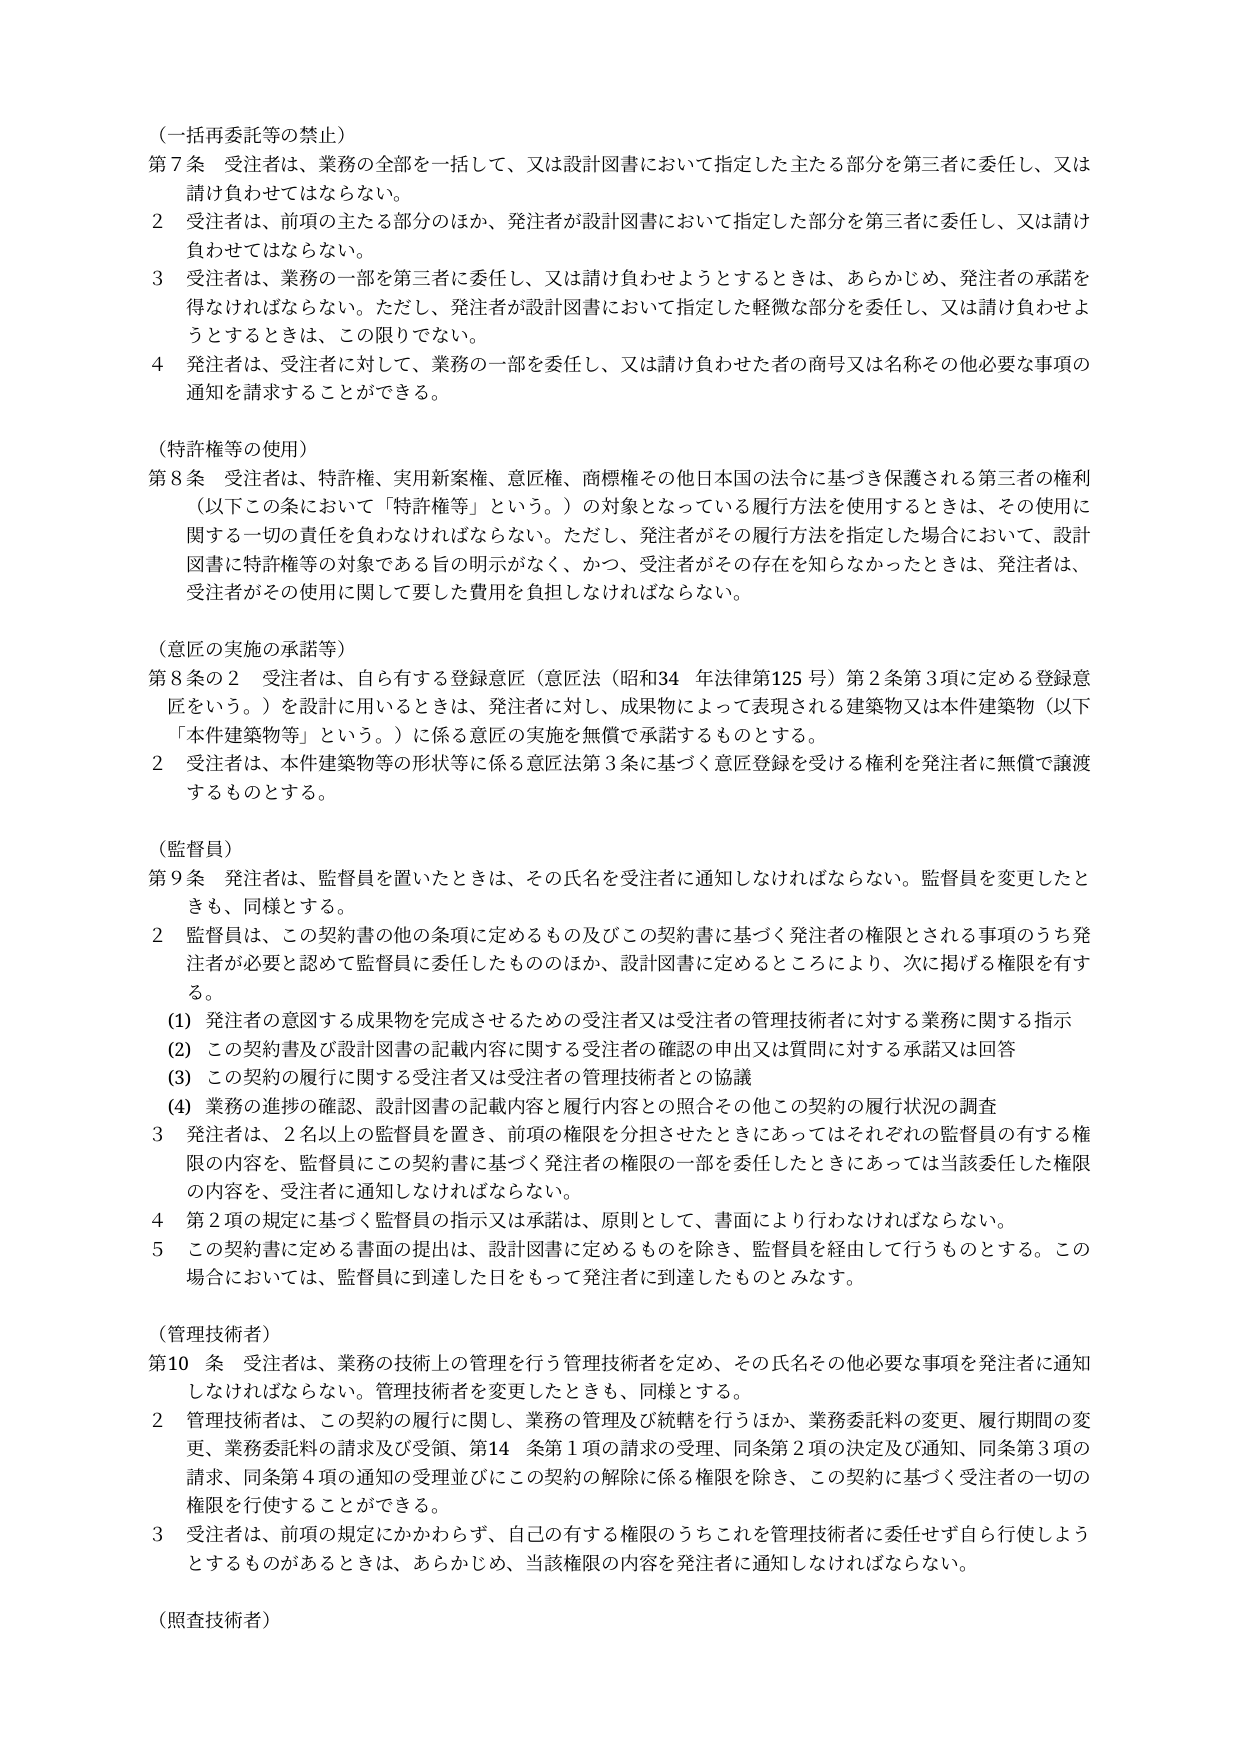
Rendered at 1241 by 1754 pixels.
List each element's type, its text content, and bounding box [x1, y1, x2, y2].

text （照査技術者） [149, 1605, 1091, 1633]
text （管理技術者） [149, 1319, 1091, 1348]
text (1) 発注者の意図する成果物を完成させるための受注者又は受注者の管理技術者に対する業務に関する指示 [149, 1005, 1091, 1034]
text (2) この契約書及び設計図書の記載内容に関する受注者の確認の申出又は質問に対する承諾又は回答 [149, 1034, 1091, 1062]
text 第７条 受注者は、業務の全部を一括して、又は設計図書において指定した主たる部分を第三者に委任し、又は請け負わせてはならない。 [149, 149, 1091, 206]
text (3) この契約の履行に関する受注者又は受注者の管理技術者との協議 [149, 1062, 1091, 1091]
text ２ 受注者は、前項の主たる部分のほか、発注者が設計図書において指定した部分を第三者に委任し、又は請け負わせてはならない。 [149, 206, 1091, 263]
text （意匠の実施の承諾等） [149, 634, 1091, 663]
text ２ 受注者は、本件建築物等の形状等に係る意匠法第３条に基づく意匠登録を受ける権利を発注者に無償で譲渡するものとする。 [149, 748, 1091, 806]
text 第８条 受注者は、特許権、実用新案権、意匠権、商標権その他日本国の法令に基づき保護される第三者の権利（以下この条において「特許権等」という。）の対象となっている履行方法を使用するときは、その使用に関する一切の責任を負わなければならない。ただし、発注者がその履行方法を指定した場合において、設計図書に特許権等の対象である旨の明示がなく、かつ、受注者がその存在を知らなかったときは､発注者は､受注者がその使用に関して要した費用を負担しなければならない。 [149, 463, 1091, 606]
text ４ 発注者は、受注者に対して、業務の一部を委任し、又は請け負わせた者の商号又は名称その他必要な事項の通知を請求することができる。 [149, 349, 1091, 406]
text ４ 第２項の規定に基づく監督員の指示又は承諾は、原則として、書面により行わなければならない。 [149, 1205, 1091, 1234]
text （一括再委託等の禁止） [149, 121, 1091, 149]
text 第10条 受注者は、業務の技術上の管理を行う管理技術者を定め、その氏名その他必要な事項を発注者に通知しなければならない。管理技術者を変更したときも、同様とする。 [149, 1348, 1091, 1405]
text 第８条の２ 受注者は、自ら有する登録意匠（意匠法（昭和34年法律第125号）第２条第３項に定める登録意匠をいう。）を設計に用いるときは、発注者に対し、成果物によって表現される建築物又は本件建築物（以下「本件建築物等」という。）に係る意匠の実施を無償で承諾するものとする。 [149, 663, 1091, 748]
text 第９条 発注者は、監督員を置いたときは、その氏名を受注者に通知しなければならない。監督員を変更したときも、同様とする。 [149, 863, 1091, 920]
text ２ 管理技術者は、この契約の履行に関し、業務の管理及び統轄を行うほか、業務委託料の変更、履行期間の変更、業務委託料の請求及び受領、第14条第１項の請求の受理、同条第２項の決定及び通知、同条第３項の請求、同条第４項の通知の受理並びにこの契約の解除に係る権限を除き、この契約に基づく受注者の一切の権限を行使することができる。 [149, 1405, 1091, 1519]
text ３ 受注者は、前項の規定にかかわらず、自己の有する権限のうちこれを管理技術者に委任せず自ら行使しようとするものがあるときは、あらかじめ、当該権限の内容を発注者に通知しなければならない。 [149, 1519, 1091, 1576]
text ５ この契約書に定める書面の提出は、設計図書に定めるものを除き、監督員を経由して行うものとする。この場合においては、監督員に到達した日をもって発注者に到達したものとみなす。 [149, 1234, 1091, 1291]
text （特許権等の使用） [149, 434, 1091, 463]
text ３ 受注者は、業務の一部を第三者に委任し、又は請け負わせようとするときは、あらかじめ、発注者の承諾を得なければならない。ただし、発注者が設計図書において指定した軽微な部分を委任し、又は請け負わせようとするときは、この限りでない。 [149, 263, 1091, 349]
text (4) 業務の進捗の確認、設計図書の記載内容と履行内容との照合その他この契約の履行状況の調査 [149, 1091, 1091, 1119]
text ３ 発注者は、２名以上の監督員を置き、前項の権限を分担させたときにあってはそれぞれの監督員の有する権限の内容を、監督員にこの契約書に基づく発注者の権限の一部を委任したときにあっては当該委任した権限の内容を、受注者に通知しなければならない。 [149, 1119, 1091, 1205]
text ２ 監督員は、この契約書の他の条項に定めるもの及びこの契約書に基づく発注者の権限とされる事項のうち発注者が必要と認めて監督員に委任したもののほか、設計図書に定めるところにより、次に掲げる権限を有する。 [149, 920, 1091, 1005]
text （監督員） [149, 834, 1091, 863]
